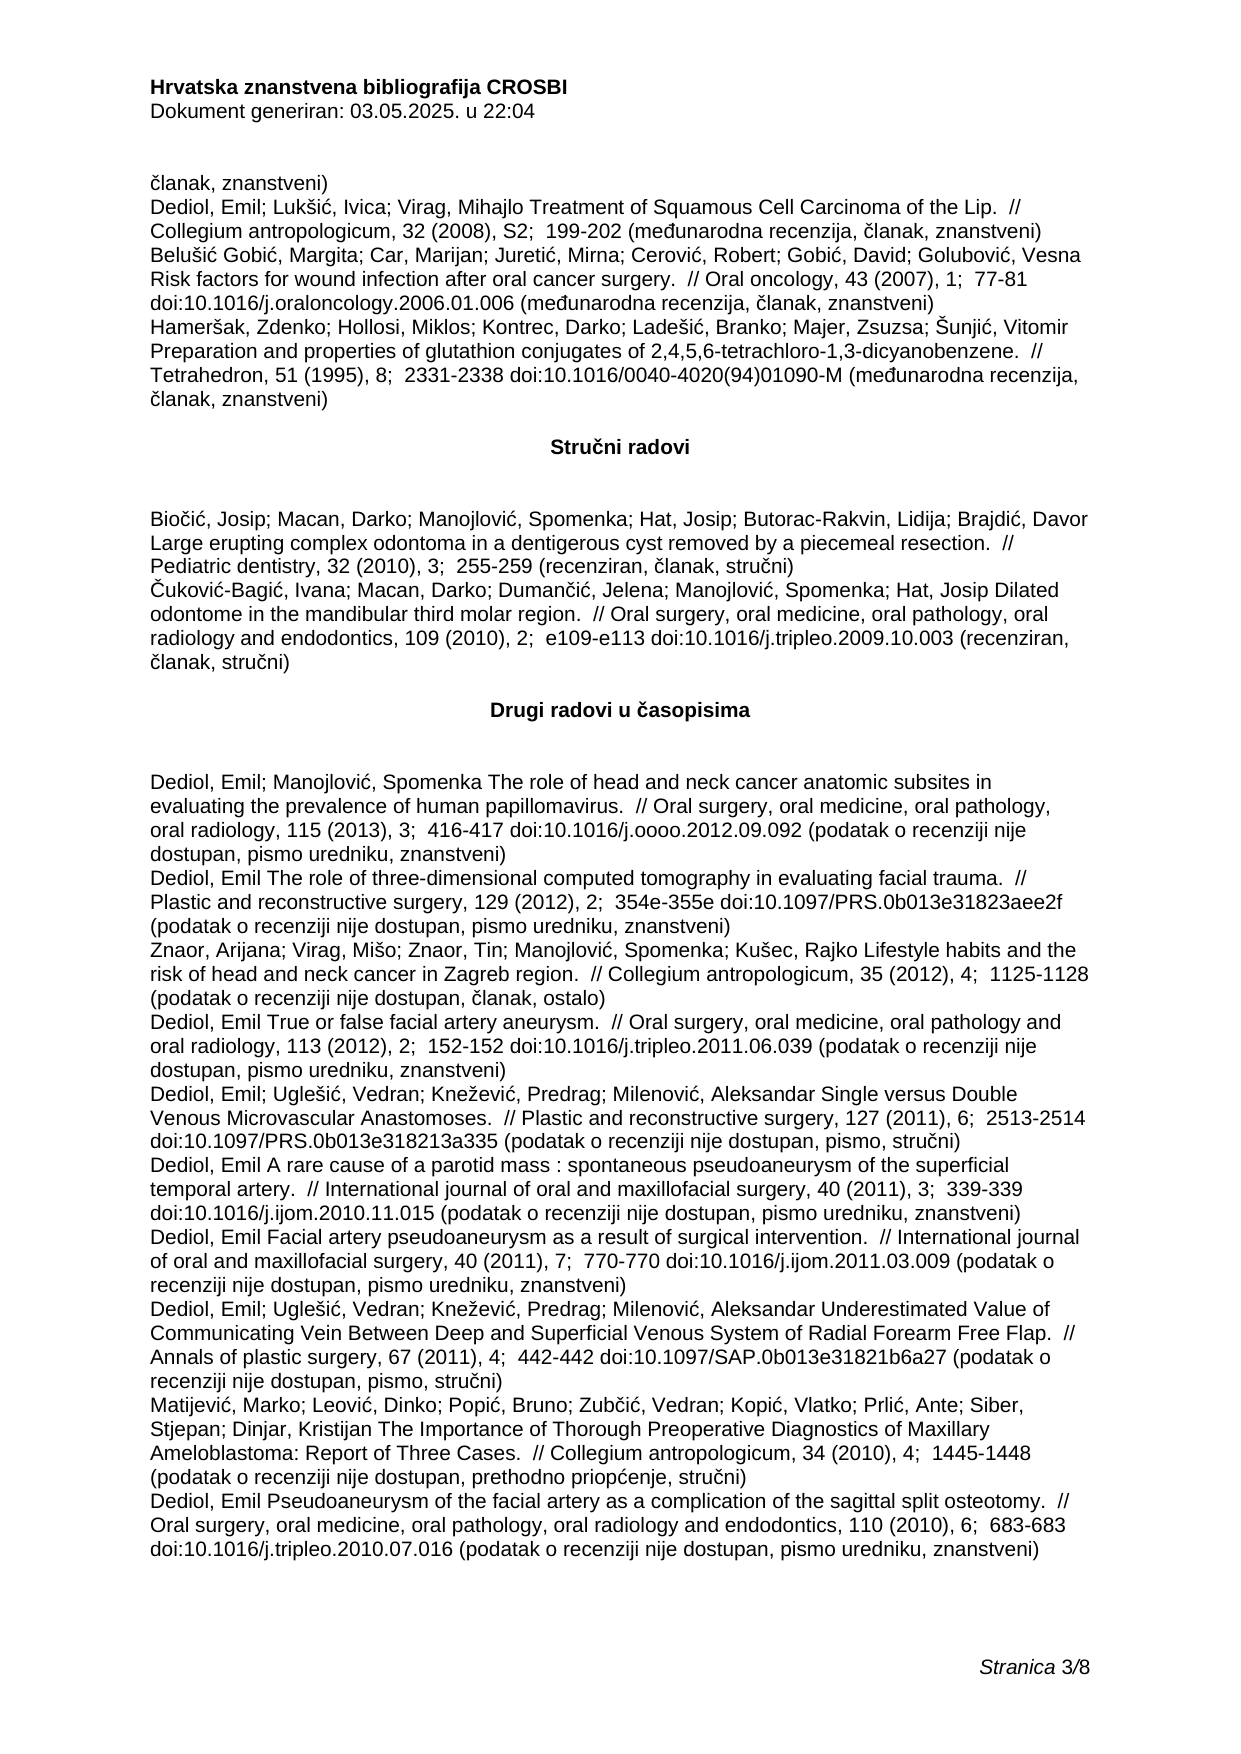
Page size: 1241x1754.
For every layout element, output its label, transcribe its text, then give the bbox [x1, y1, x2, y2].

text Dediol, Emil; Uglešić, Vedran; Knežević, Predrag; Milenović, Aleksandar [150, 1081, 1090, 1153]
text Biočić, Josip; Macan, Darko; Manojlović, Spomenka; Hat, Josip; Butorac-Rakvin, Lidija; Brajdić, Davor [150, 506, 1090, 578]
text Dediol, Emil; Uglešić, Vedran; Knežević, Predrag; Milenović, Aleksandar [150, 1297, 1090, 1393]
text Znaor, Arijana; Virag, Mišo; Znaor, Tin; Manojlović, Spomenka; Kušec, Rajko [150, 938, 1090, 1009]
text Dediol, Emil [150, 1153, 1090, 1225]
text Dediol, Emil [150, 1225, 1090, 1297]
subtitle Drugi radovi u časopisima [150, 698, 1090, 722]
text Belušić Gobić, Margita; Car, Marijan; Juretić, Mirna; Cerović, Robert; Gobić, David; Golubović, Vesna [150, 243, 1090, 315]
text Matijević, Marko; Leović, Dinko; Popić, Bruno; Zubčić, Vedran; Kopić, Vlatko; Prlić, Ante; Siber, Stjepan; Dinjar, Kristijan [150, 1393, 1090, 1489]
text Dediol, Emil; Lukšić, Ivica; Virag, Mihajlo [150, 195, 1090, 243]
text Dediol, Emil [150, 866, 1090, 938]
text Dediol, Emil [150, 1009, 1090, 1081]
subtitle Stručni radovi [150, 434, 1090, 458]
text Dediol, Emil [150, 1489, 1090, 1561]
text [150, 171, 1090, 195]
text Čuković-Bagić, Ivana; Macan, Darko; Dumančić, Jelena; Manojlović, Spomenka; Hat, Josip [150, 578, 1090, 674]
text Hameršak, Zdenko; Hollosi, Miklos; Kontrec, Darko; Ladešić, Branko; Majer, Zsuzsa; Šunjić, Vitomir [150, 315, 1090, 411]
text Dediol, Emil; Manojlović, Spomenka [150, 770, 1090, 866]
